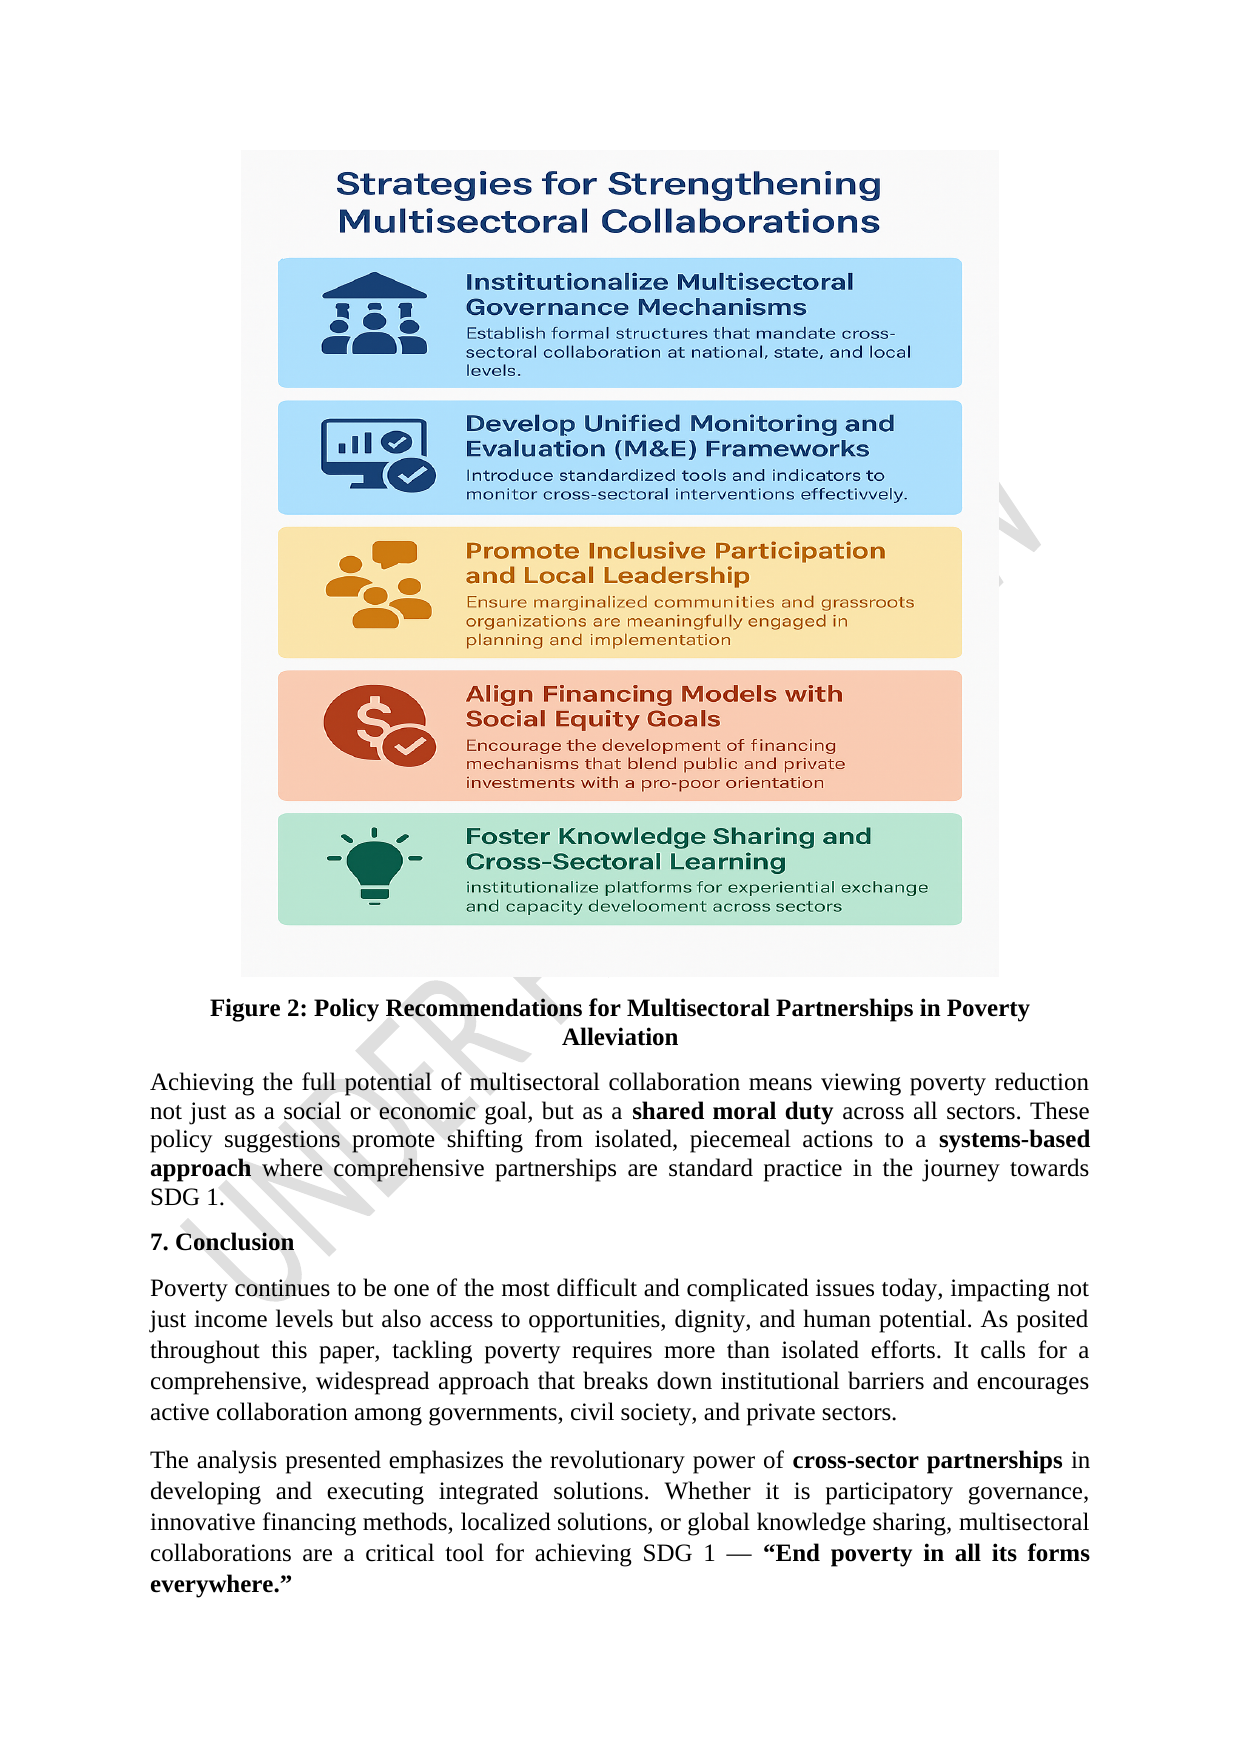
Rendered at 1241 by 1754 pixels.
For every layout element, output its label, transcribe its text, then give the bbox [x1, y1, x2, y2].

text The analysis presented emphasizes the revolutionary power of cross-sector partnerships in developing and executing integrated solutions. Whether it is participatory governance, innovative financing methods, localized solutions, or global knowledge sharing, multisectoral collaborations are a critical tool for achieving SDG 1 — “End poverty in all its forms everywhere.” [150, 1445, 1090, 1598]
text Figure 2: Policy Recommendations for Multisectoral Partnerships in Poverty Alleviation [150, 993, 1090, 1050]
picture [241, 150, 999, 977]
text Achieving the full potential of multisectoral collaboration means viewing poverty reduction not just as a social or economic goal, but as a shared moral duty across all sectors. These policy suggestions promote shifting from isolated, piecemeal actions to a systems-based approach where comprehensive partnerships are standard practice in the journey towards SDG 1. [150, 1067, 1090, 1211]
text Poverty continues to be one of the most difficult and complicated issues today, impacting not just income levels but also access to opportunities, dignity, and human potential. As posited throughout this paper, tackling poverty requires more than isolated efforts. It calls for a comprehensive, widespread approach that breaks down institutional barriers and encourages active collaboration among governments, civil society, and private sectors. [150, 1273, 1090, 1426]
text 7. Conclusion [150, 1227, 1090, 1256]
